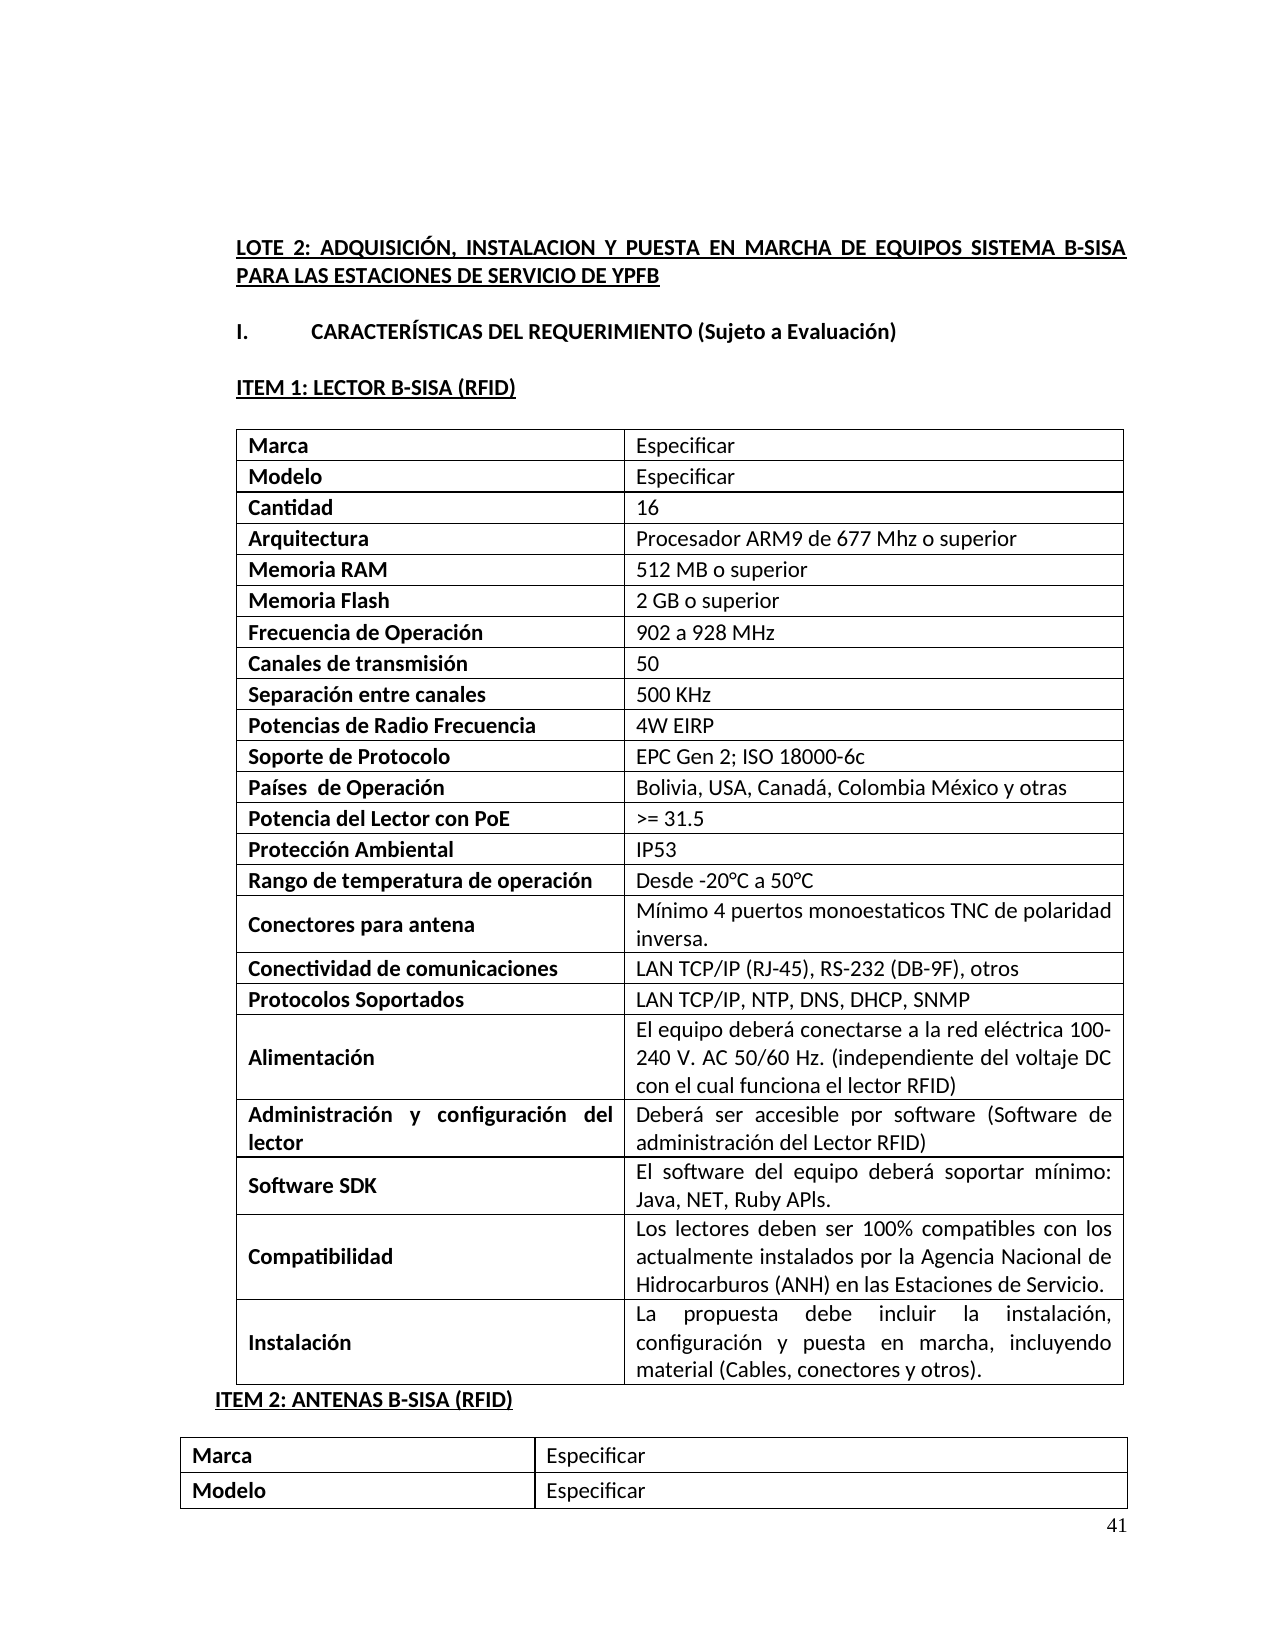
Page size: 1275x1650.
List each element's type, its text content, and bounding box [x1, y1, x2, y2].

text ITEM 2: ANTENAS B-SISA (RFID) [215, 1385, 1127, 1413]
text ITEM 1: LECTOR B-SISA (RFID) [236, 373, 1127, 401]
table_cell 2 GB o superior [625, 586, 1123, 616]
table_cell Compatibilidad [237, 1215, 624, 1298]
table_cell Países de Operación [237, 772, 624, 802]
table_cell Arquitectura [237, 524, 624, 553]
table_cell Alimentación [237, 1015, 624, 1099]
table_cell El software del equipo deberá soportar mínimo: Java, NET, Ruby APls. [625, 1158, 1123, 1213]
table_cell EPC Gen 2; ISO 18000-6c [625, 741, 1123, 771]
table_cell Modelo [181, 1473, 534, 1508]
table_header Marca [181, 1438, 534, 1472]
table_cell El equipo deberá conectarse a la red eléctrica 100-240 V. AC 50/60 Hz. (independiente del voltaje DC con el cual funciona el lector RFID) [625, 1015, 1123, 1099]
table_cell Deberá ser accesible por software (Software de administración del Lector RFID) [625, 1100, 1123, 1156]
text LOTE 2: ADQUISICIÓN, INSTALACION Y PUESTA EN MARCHA DE EQUIPOS SISTEMA B-SISA PARA LAS ESTACIONES DE SERVICIO DE YPFB [236, 233, 1127, 257]
table_cell Soporte de Protocolo [237, 741, 624, 771]
table_cell Frecuencia de Operación [237, 617, 624, 647]
table_cell La propuesta debe incluir la instalación, configuración y puesta en marcha, incluyendo material (Cables, conectores y otros). [625, 1300, 1123, 1384]
table_cell Protección Ambiental [237, 834, 624, 864]
list CARACTERÍSTICAS DEL REQUERIMIENTO (Sujeto a Evaluación) [236, 317, 1127, 345]
table_cell >= 31.5 [625, 803, 1123, 833]
table_cell 16 [625, 493, 1123, 522]
table_cell Desde -20°C a 50°C [625, 865, 1123, 895]
table_cell 4W EIRP [625, 710, 1123, 740]
table_cell Los lectores deben ser 100% compatibles con los actualmente instalados por la Agencia Nacional de Hidrocarburos (ANH) en las Estaciones de Servicio. [625, 1215, 1123, 1298]
table_cell Memoria RAM [237, 555, 624, 584]
table_cell 500 KHz [625, 679, 1123, 709]
table_cell Instalación [237, 1300, 624, 1384]
table_cell LAN TCP/IP (RJ-45), RS-232 (DB-9F), otros [625, 953, 1123, 983]
table_cell Administración y configuración del lector [237, 1100, 624, 1156]
table_cell Bolivia, USA, Canadá, Colombia México y otras [625, 772, 1123, 802]
table_cell 902 a 928 MHz [625, 617, 1123, 647]
table_cell Conectividad de comunicaciones [237, 953, 624, 983]
table_header Marca [237, 430, 624, 460]
table_cell Rango de temperatura de operación [237, 865, 624, 895]
table_cell Especificar [625, 461, 1123, 491]
table_cell Canales de transmisión [237, 648, 624, 678]
table_cell 50 [625, 648, 1123, 678]
table_cell Procesador ARM9 de 677 Mhz o superior [625, 524, 1123, 553]
table_cell Protocolos Soportados [237, 984, 624, 1014]
table_cell Potencias de Radio Frecuencia [237, 710, 624, 740]
table_cell Modelo [237, 461, 624, 491]
table_cell LAN TCP/IP, NTP, DNS, DHCP, SNMP [625, 984, 1123, 1014]
table_cell Potencia del Lector con PoE [237, 803, 624, 833]
table_header Especificar [536, 1438, 1127, 1472]
table_cell Cantidad [237, 493, 624, 522]
table_cell IP53 [625, 834, 1123, 864]
table_cell 512 MB o superior [625, 555, 1123, 584]
table_cell Software SDK [237, 1158, 624, 1213]
table_cell Mínimo 4 puertos monoestaticos TNC de polaridad inversa. [625, 896, 1123, 952]
text LOTE 2: ADQUISICIÓN, INSTALACION Y PUESTA EN MARCHA DE EQUIPOS SISTEMA B-SISA PARA LAS ESTACIONES DE SERVICIO DE YPFB [236, 259, 1127, 289]
table_cell Memoria Flash [237, 586, 624, 616]
table_cell Especificar [536, 1473, 1127, 1508]
table_header Especificar [625, 430, 1123, 460]
table_cell Separación entre canales [237, 679, 624, 709]
table_cell Conectores para antena [237, 896, 624, 952]
